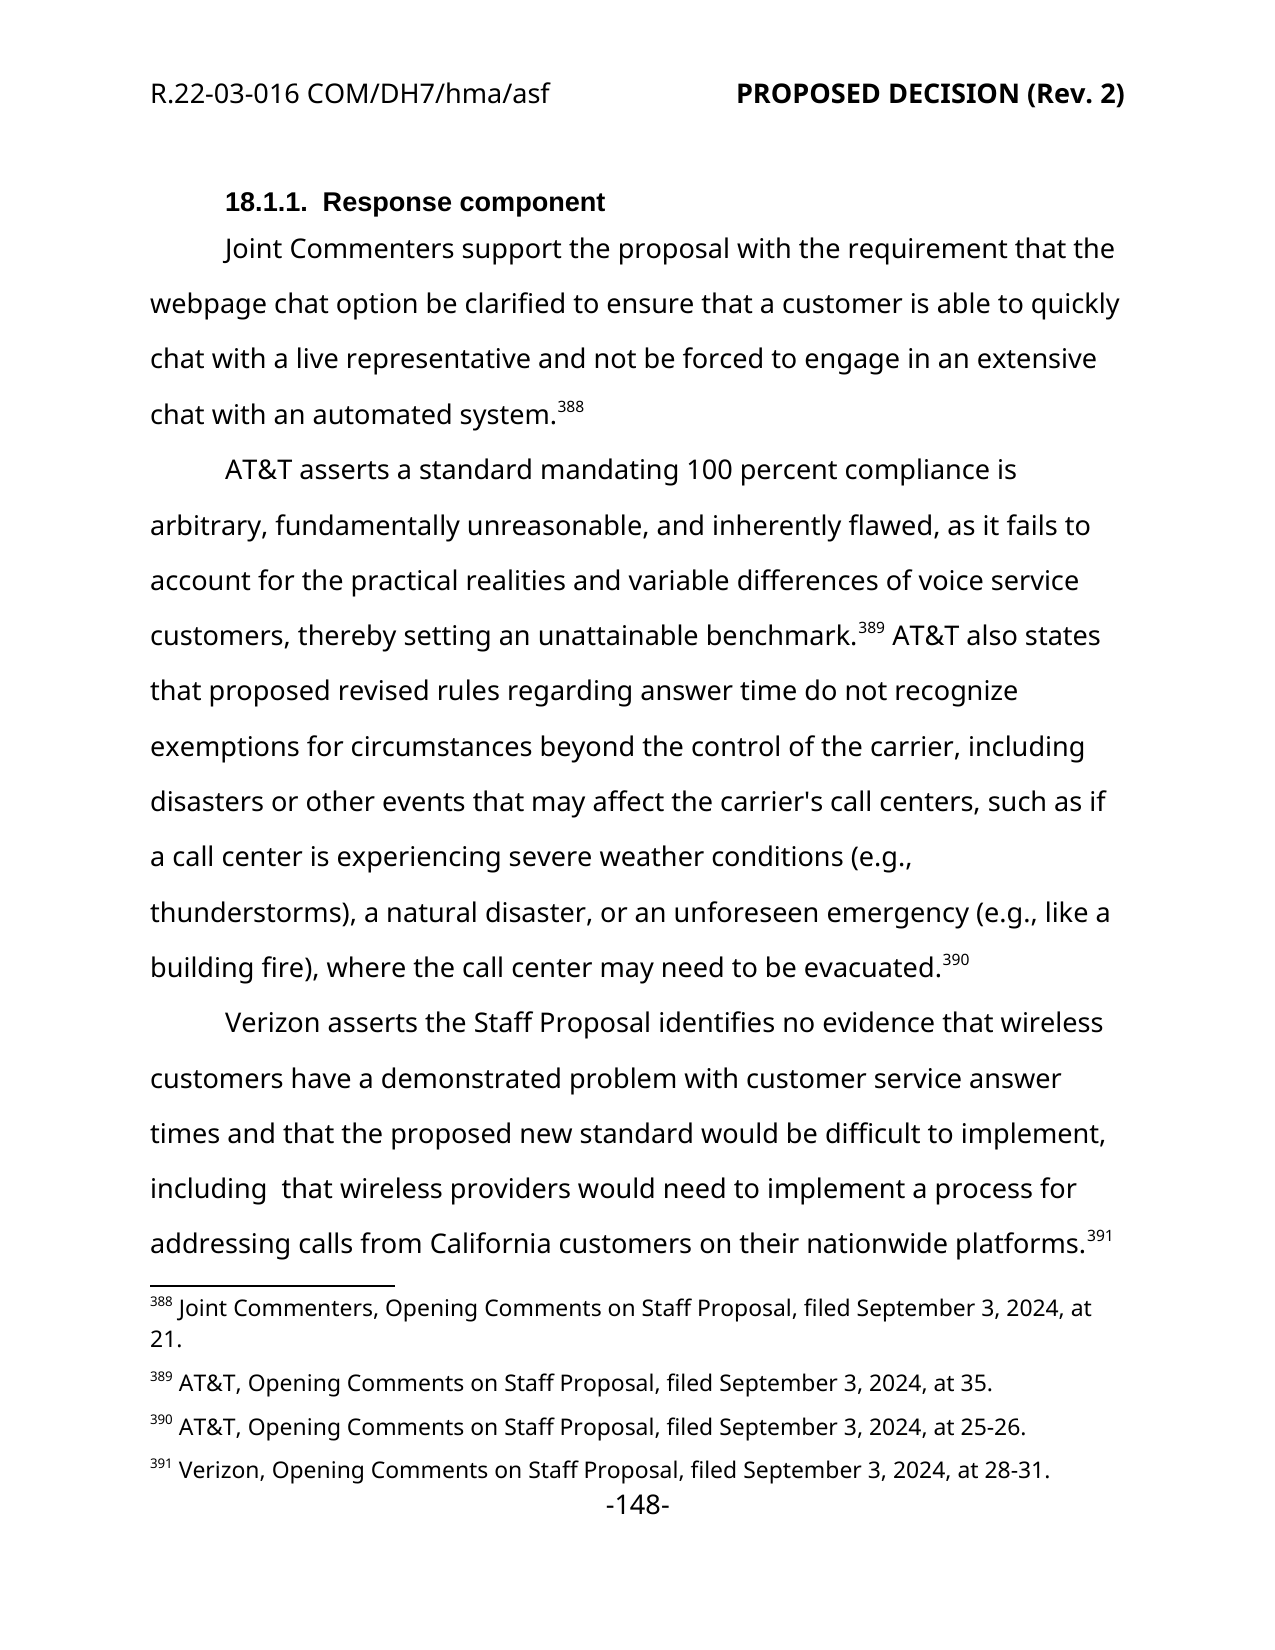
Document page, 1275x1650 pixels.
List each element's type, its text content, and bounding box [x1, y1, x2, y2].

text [150, 1059, 1125, 1262]
text Joint Commenters support the proposal with the requirement that the webpage chat option be clarified to ensure that a customer is able to quickly chat with a live representative and not be forced to engage in an extensive chat with an automated system. [150, 229, 1125, 432]
subtitle Response component [225, 186, 1125, 217]
text AT&T asserts a standard mandating 100 percent compliance is arbitrary, fundamentally unreasonable, and inherently flawed, as it fails to account for the practical realities and variable differences of voice service customers, thereby setting an unattainable benchmark. AT&T also states that proposed revised rules regarding answer time do not recognize exemptions for circumstances beyond the control of the carrier, including disasters or other events that may affect the carrier's call centers, such as if a call center is experiencing severe weather conditions (e.g., thunderstorms), a natural disaster, or an unforeseen emergency (e.g., like a building fire), where the call center may need to be evacuated. [150, 451, 1125, 985]
text Verizon asserts the Staff Proposal identifies no evidence that wireless [150, 1004, 1125, 1041]
